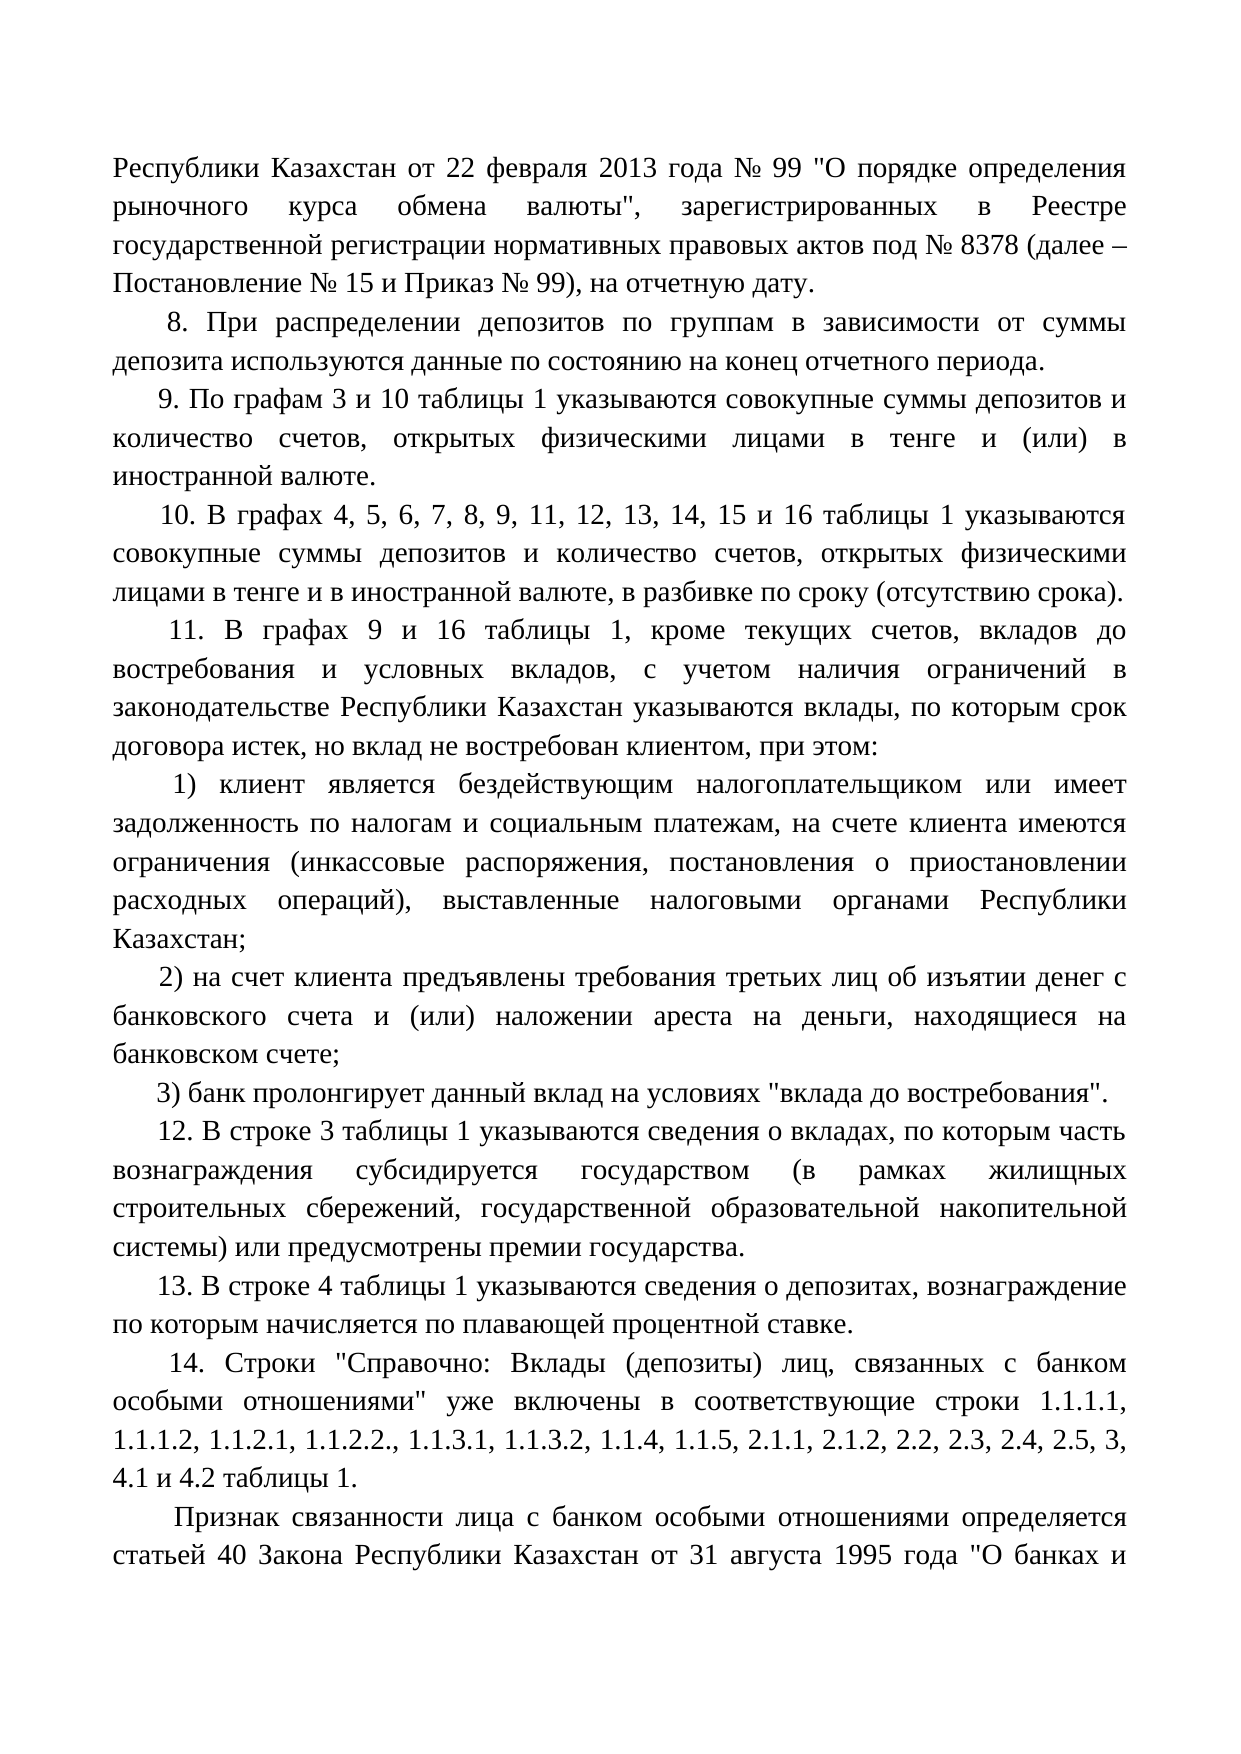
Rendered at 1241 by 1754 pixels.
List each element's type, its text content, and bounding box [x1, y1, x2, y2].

text 11. В графах 9 и 16 таблицы 1, кроме текущих счетов, вкладов до востребования и условных вкладов, с учетом наличия ограничений в законодательстве Республики Казахстан указываются вклады, по которым срок договора истек, но вклад не востребован клиентом, при этом: [112, 612, 1128, 762]
text 13. В строке 4 таблицы 1 указываются сведения о депозитах, вознаграждение по которым начисляется по плавающей процентной ставке. [112, 1268, 1128, 1340]
text 3) банк пролонгирует данный вклад на условиях "вклада до востребования". [112, 1075, 1128, 1108]
text 1) клиент является бездействующим налогоплательщиком или имеет задолженность по налогам и социальным платежам, на счете клиента имеются ограничения (инкассовые распоряжения, постановления о приостановлении расходных операций), выставленные налоговыми органами Республики Казахстан; [112, 767, 1128, 954]
text 9. По графам 3 и 10 таблицы 1 указываются совокупные суммы депозитов и количество счетов, открытых физическими лицами в тенге и (или) в иностранной валюте. [112, 381, 1128, 492]
text 2) на счет клиента предъявлены требования третьих лиц об изъятии денег с банковского счета и (или) наложении ареста на деньги, находящиеся на банковском счете; [112, 959, 1128, 1070]
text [112, 150, 1128, 299]
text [112, 1499, 1128, 1571]
text 14. Строки "Справочно: Вклады (депозиты) лиц, связанных с банком особыми отношениями" уже включены в соответствующие строки 1.1.1.1, 1.1.1.2, 1.1.2.1, 1.1.2.2., 1.1.3.1, 1.1.3.2, 1.1.4, 1.1.5, 2.1.1, 2.1.2, 2.2, 2.3, 2.4, 2.5, 3, 4.1 и 4.2 таблицы 1. [112, 1345, 1128, 1494]
text 10. В графах 4, 5, 6, 7, 8, 9, 11, 12, 13, 14, 15 и 16 таблицы 1 указываются совокупные суммы депозитов и количество счетов, открытых физическими лицами в тенге и в иностранной валюте, в разбивке по сроку (отсутствию срока). [112, 497, 1128, 607]
text 8. При распределении депозитов по группам в зависимости от суммы депозита используются данные по состоянию на конец отчетного периода. [112, 304, 1128, 376]
text 12. В строке 3 таблицы 1 указываются сведения о вкладах, по которым часть вознаграждения субсидируется государством (в рамках жилищных строительных сбережений, государственной образовательной накопительной системы) или предусмотрены премии государства. [112, 1113, 1128, 1263]
